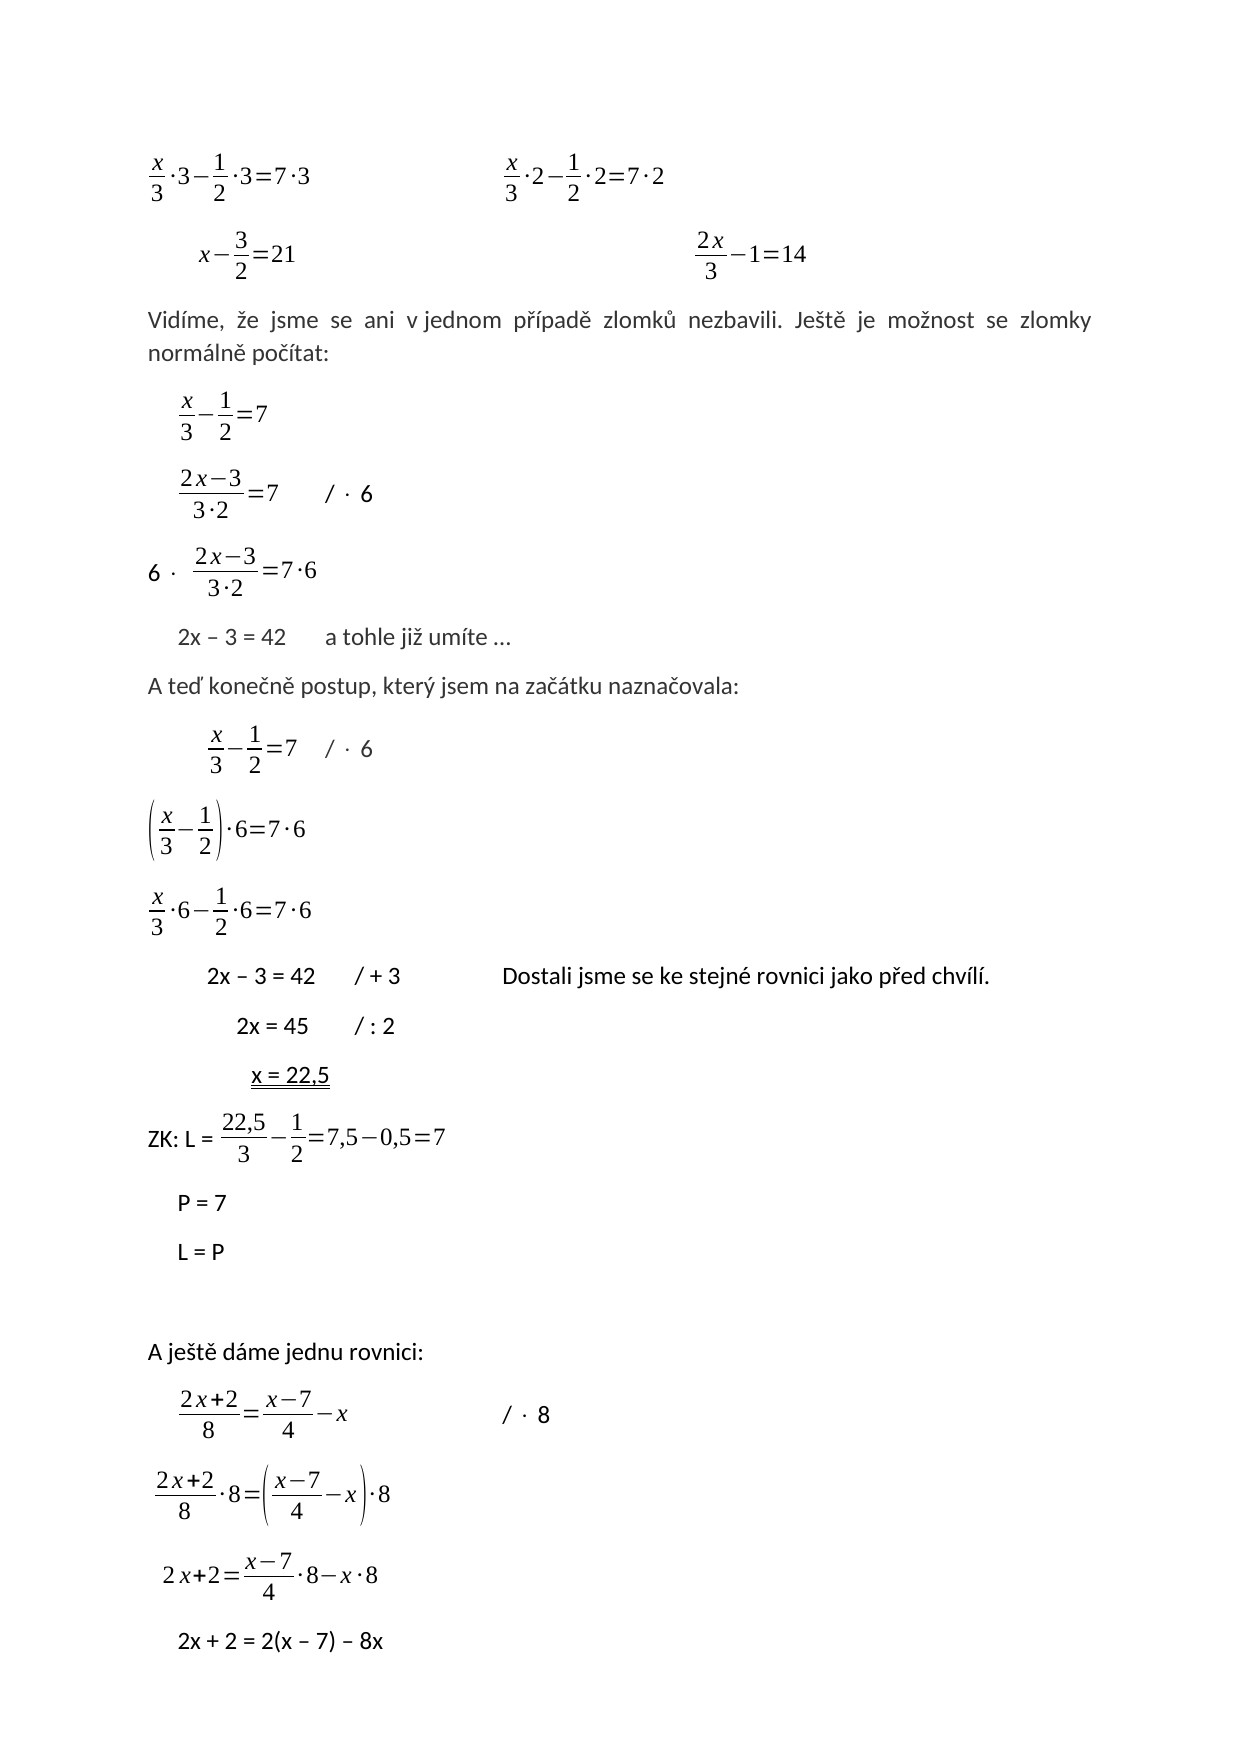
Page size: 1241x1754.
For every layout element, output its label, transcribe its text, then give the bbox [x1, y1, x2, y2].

text 2x – 3 = 42 a tohle již umíte … [177, 621, 1093, 651]
text ZK: L = [148, 1109, 1093, 1168]
text 2x + 2 = 2(x – 7) – 8x [177, 1625, 1093, 1656]
text L = P [177, 1237, 1093, 1267]
text P = 7 [177, 1187, 1093, 1217]
text / 6 [177, 465, 1093, 524]
text A teď konečně postup, který jsem na začátku naznačovala: [148, 671, 1093, 701]
text 2x = 45 / : 2 [236, 1010, 1093, 1040]
text 6 [148, 543, 1093, 602]
text 2x – 3 = 42 / + 3 Dostali jsme se ke stejné rovnici jako před chvílí. [207, 960, 1093, 991]
text x = 22,5 [251, 1059, 1093, 1090]
text / 8 [177, 1385, 1093, 1444]
text Vidíme, že jsme se ani v jednom případě zlomků nezbavili. Ještě je možnost se zlomky normálně počítat: [148, 304, 1093, 368]
text / 6 [207, 720, 1093, 779]
text A ještě dáme jednu rovnici: [148, 1336, 1093, 1366]
